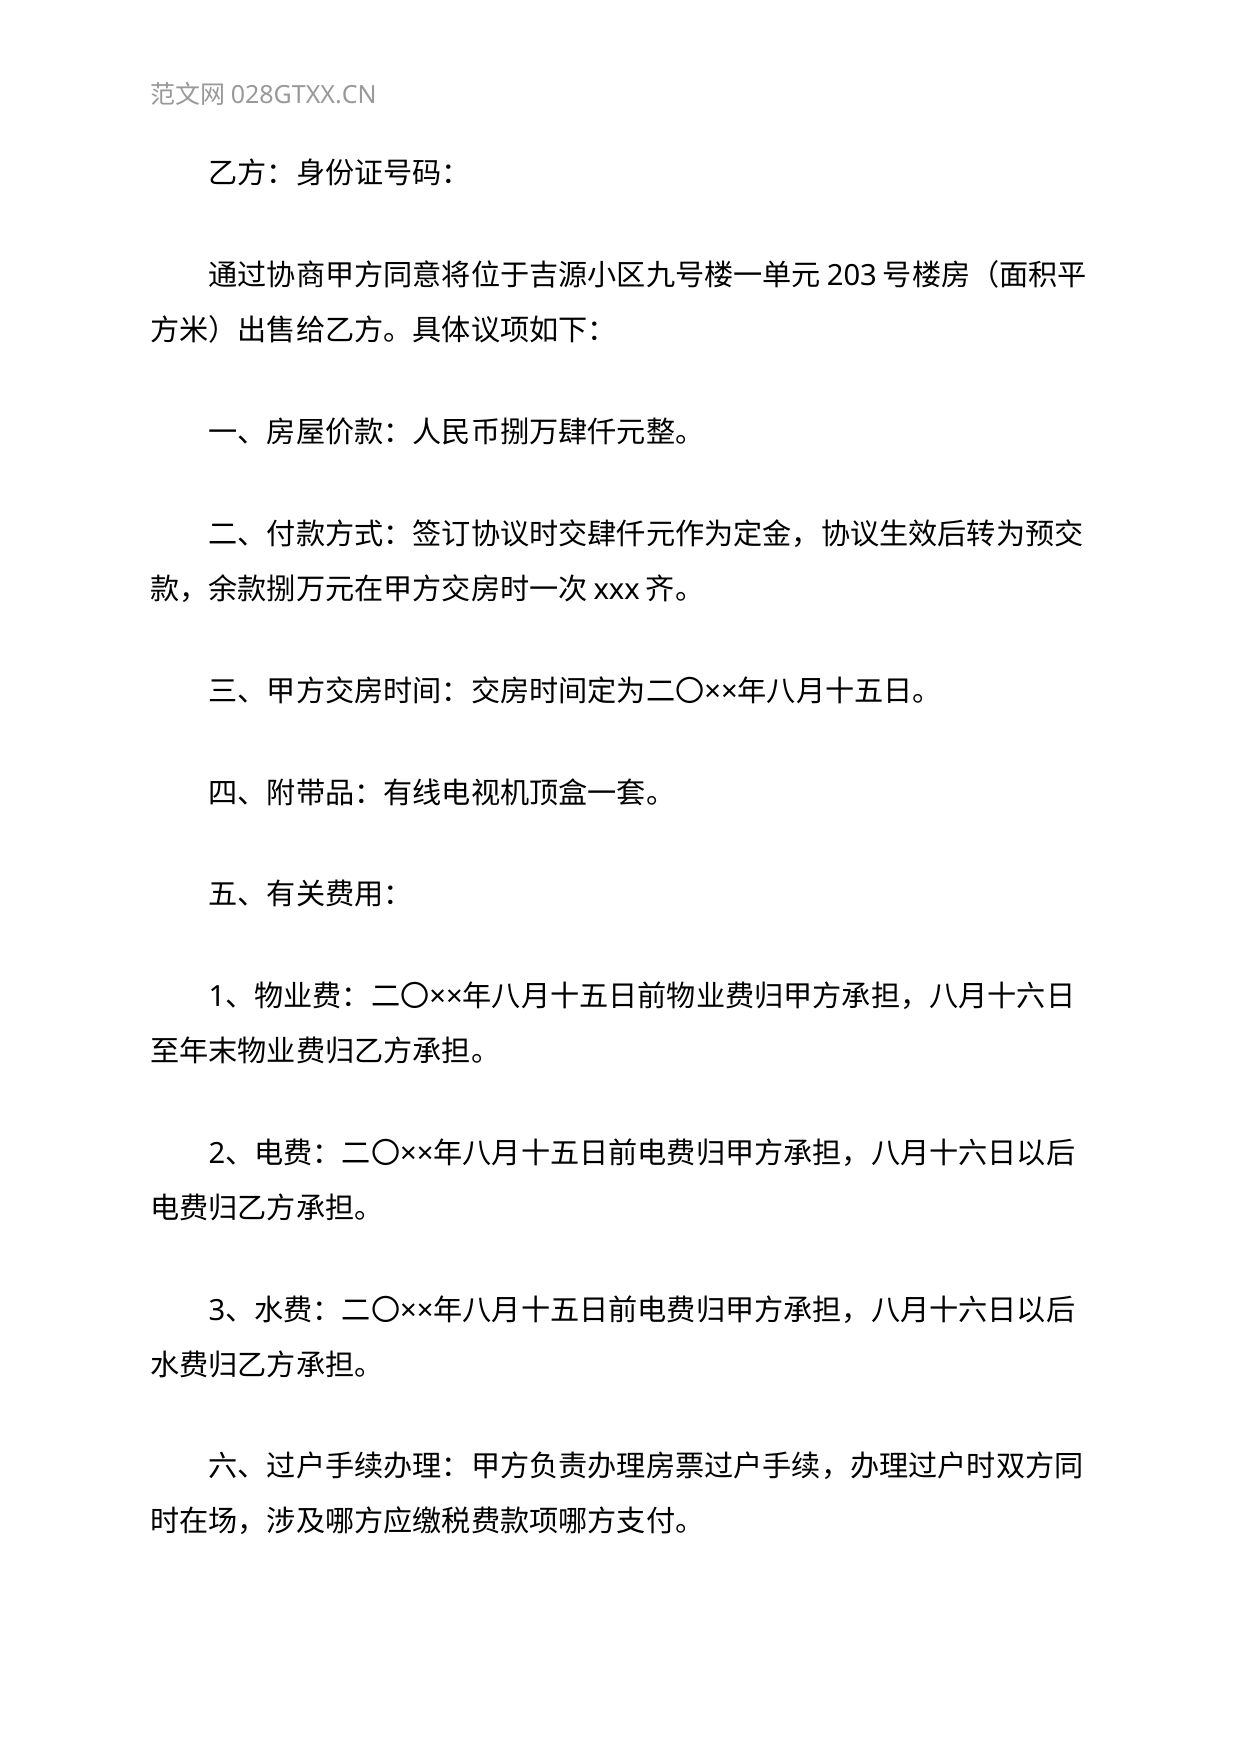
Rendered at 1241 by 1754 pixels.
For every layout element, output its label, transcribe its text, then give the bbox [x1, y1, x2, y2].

text 六、过户手续办理：甲方负责办理房票过户手续，办理过户时双方同时在场，涉及哪方应缴税费款项哪方支付。 [150, 1443, 1090, 1540]
text 2、电费：二〇××年八月十五日前电费归甲方承担，八月十六日以后电费归乙方承担。 [150, 1129, 1090, 1227]
text 一、房屋价款：人民币捌万肆仟元整。 [150, 408, 1090, 451]
text 1、物业费：二〇××年八月十五日前物业费归甲方承担，八月十六日至年末物业费归乙方承担。 [150, 973, 1090, 1070]
text 四、附带品：有线电视机顶盒一套。 [150, 769, 1090, 811]
text 3、水费：二〇××年八月十五日前电费归甲方承担，八月十六日以后水费归乙方承担。 [150, 1286, 1090, 1383]
text 三、甲方交房时间：交房时间定为二〇××年八月十五日。 [150, 667, 1090, 709]
text 乙方：身份证号码： [150, 150, 1090, 192]
text 通过协商甲方同意将位于吉源小区九号楼一单元203号楼房（面积平方米）出售给乙方。具体议项如下： [150, 252, 1090, 349]
text 五、有关费用： [150, 871, 1090, 913]
text 二、付款方式：签订协议时交肆仟元作为定金，协议生效后转为预交款，余款捌万元在甲方交房时一次xxx齐。 [150, 510, 1090, 608]
